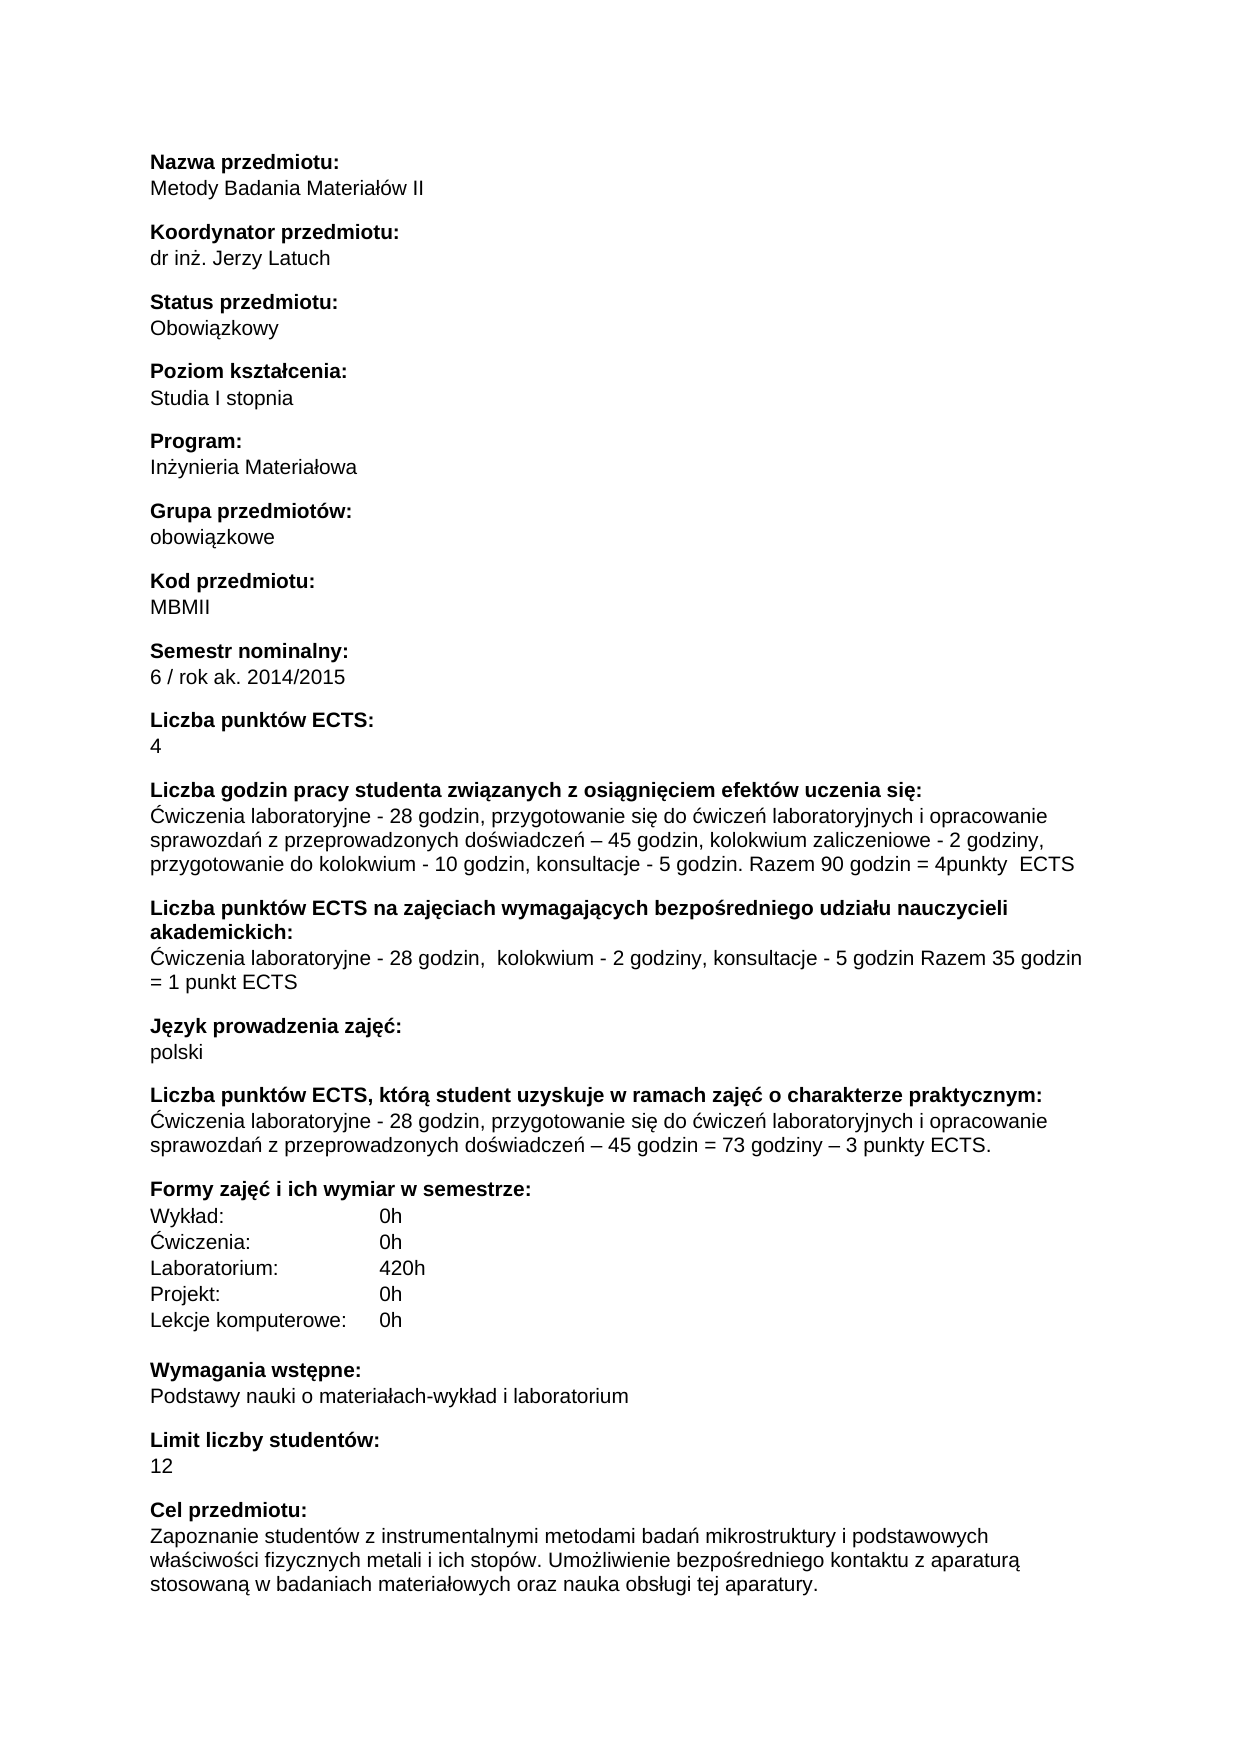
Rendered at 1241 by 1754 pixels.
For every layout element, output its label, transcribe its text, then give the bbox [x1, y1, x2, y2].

table_cell 0h [369, 1228, 597, 1254]
table_cell Lekcje komputerowe: [140, 1308, 367, 1332]
text Inżynieria Materiałowa [150, 455, 1090, 479]
text Liczba punktów ECTS: [150, 708, 1090, 732]
text Język prowadzenia zajęć: [150, 1013, 1090, 1037]
text polski [150, 1039, 1090, 1063]
table_cell 420h [369, 1254, 597, 1280]
text Cel przedmiotu: [150, 1497, 1090, 1521]
text Grupa przedmiotów: [150, 499, 1090, 523]
text Formy zajęć i ich wymiar w semestrze: [150, 1177, 1090, 1201]
table_cell Laboratorium: [140, 1256, 367, 1280]
text Obowiązkowy [150, 316, 1090, 339]
text Studia I stopnia [150, 385, 1090, 409]
text Kod przedmiotu: [150, 569, 1090, 593]
text Ćwiczenia laboratoryjne - 28 godzin, kolokwium - 2 godziny, konsultacje - 5 godzin Razem 35 godzin = 1 punkt ECTS [150, 946, 1090, 994]
table_header 0h [369, 1204, 597, 1228]
text Koordynator przedmiotu: [150, 220, 1090, 244]
text Semestr nominalny: [150, 638, 1090, 662]
text Limit liczby studentów: [150, 1428, 1090, 1452]
text Metody Badania Materiałów II [150, 176, 1090, 200]
text Zapoznanie studentów z instrumentalnymi metodami badań mikrostruktury i podstawowych właściwości fizycznych metali i ich stopów. Umożliwienie bezpośredniego kontaktu z aparaturą stosowaną w badaniach materiałowych oraz nauka obsługi tej aparatury. [150, 1523, 1090, 1595]
table_cell 0h [369, 1306, 597, 1332]
text Podstawy nauki o materiałach-wykład i laboratorium [150, 1384, 1090, 1408]
table_header Wykład: [140, 1204, 367, 1228]
text Liczba godzin pracy studenta związanych z osiągnięciem efektów uczenia się: [150, 778, 1090, 802]
text Program: [150, 429, 1090, 453]
text 4 [150, 734, 1090, 758]
text 6 / rok ak. 2014/2015 [150, 664, 1090, 688]
text Liczba punktów ECTS na zajęciach wymagających bezpośredniego udziału nauczycieli akademickich: [150, 896, 1090, 944]
text Liczba punktów ECTS, którą student uzyskuje w ramach zajęć o charakterze praktycznym: [150, 1083, 1090, 1107]
text MBMII [150, 595, 1090, 619]
text Ćwiczenia laboratoryjne - 28 godzin, przygotowanie się do ćwiczeń laboratoryjnych i opracowanie sprawozdań z przeprowadzonych doświadczeń – 45 godzin = 73 godziny – 3 punkty ECTS. [150, 1109, 1090, 1157]
text Nazwa przedmiotu: [150, 150, 1090, 174]
text 12 [150, 1454, 1090, 1478]
text obowiązkowe [150, 525, 1090, 549]
text Poziom kształcenia: [150, 359, 1090, 383]
text Status przedmiotu: [150, 289, 1090, 313]
text Wymagania wstępne: [150, 1358, 1090, 1382]
text Ćwiczenia laboratoryjne - 28 godzin, przygotowanie się do ćwiczeń laboratoryjnych i opracowanie sprawozdań z przeprowadzonych doświadczeń – 45 godzin, kolokwium zaliczeniowe - 2 godziny, przygotowanie do kolokwium - 10 godzin, konsultacje - 5 godzin. Razem 90 godzin = 4punkty ECTS [150, 804, 1090, 876]
table_cell 0h [369, 1280, 597, 1306]
table_cell Ćwiczenia: [140, 1230, 367, 1254]
text dr inż. Jerzy Latuch [150, 246, 1090, 270]
table_cell Projekt: [140, 1282, 367, 1306]
